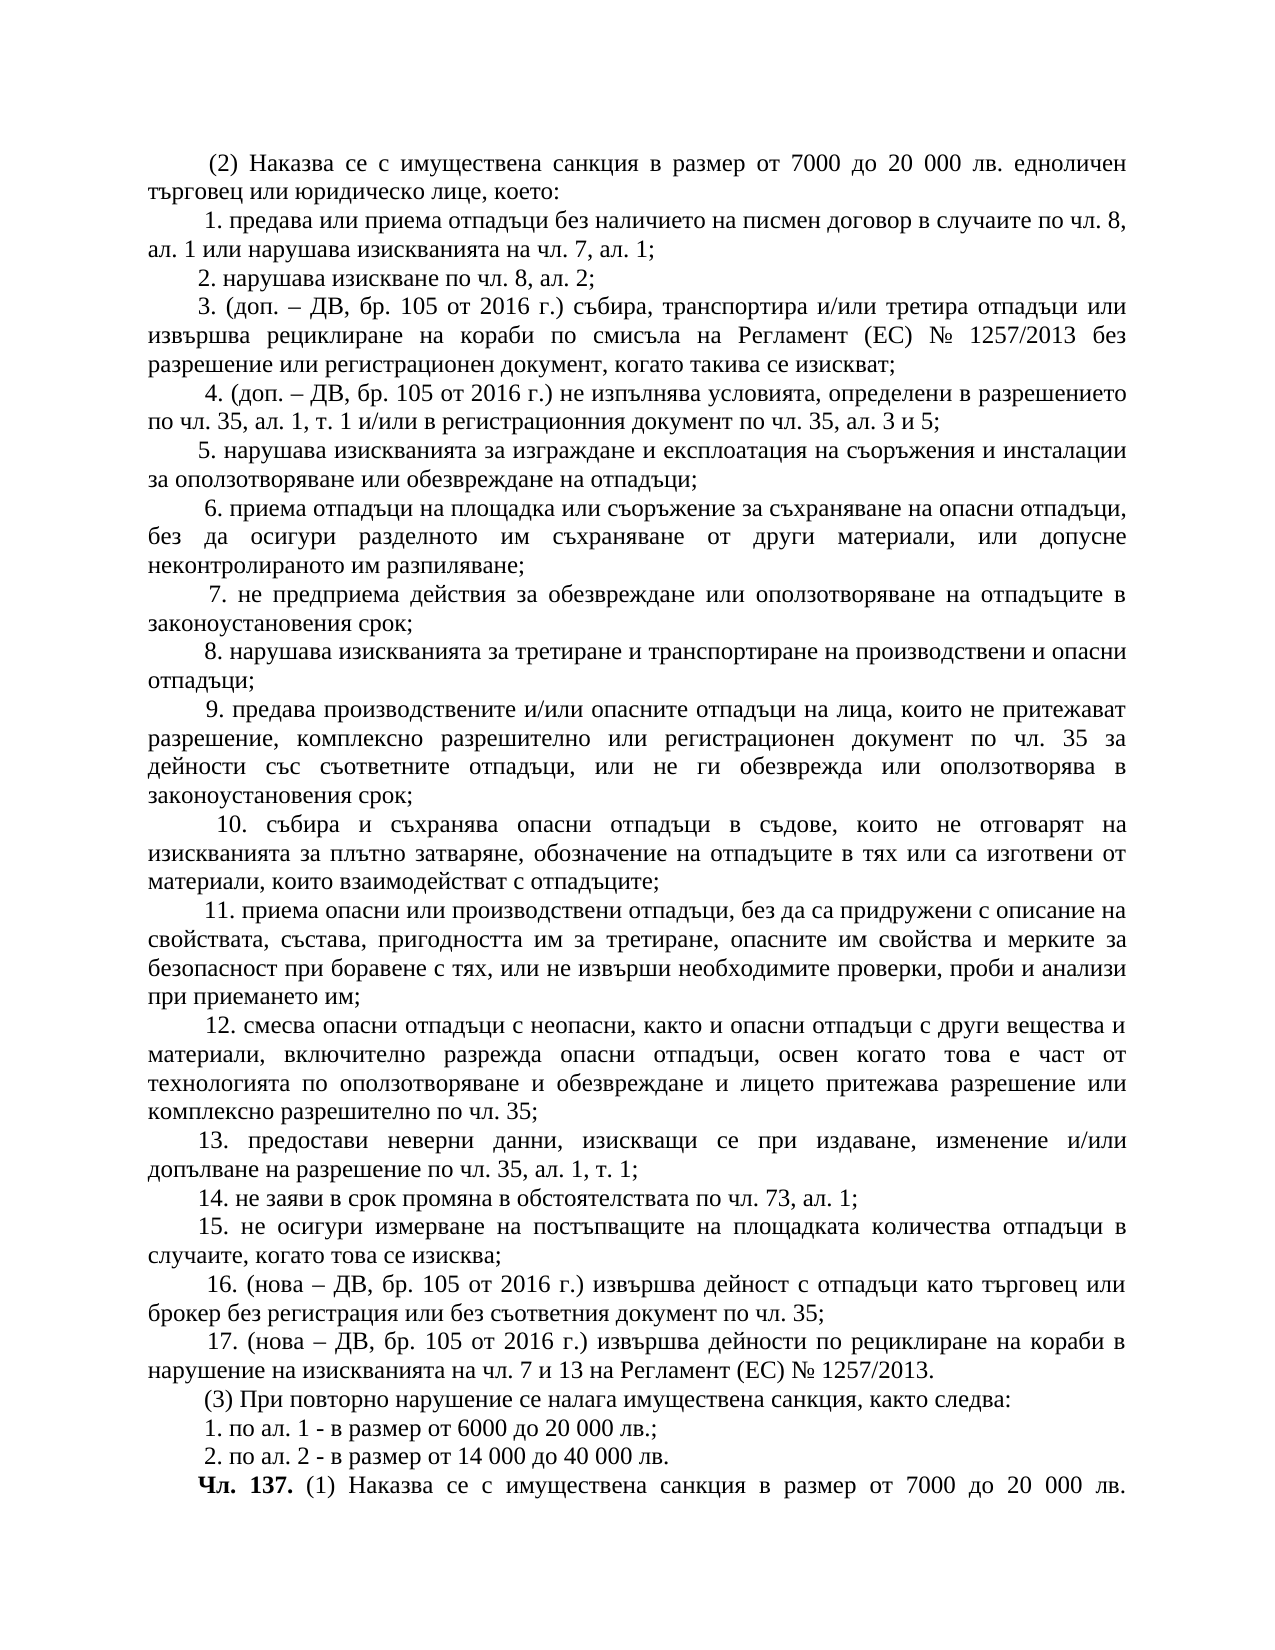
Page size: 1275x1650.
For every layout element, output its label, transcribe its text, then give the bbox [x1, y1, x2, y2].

text 11. приема опасни или производствени отпадъци, без да са придружени с описание на свойствата, състава, пригодността им за третиране, опасните им свойства и мерките за безопасност при боравене с тях, или не извърши необходимите проверки, проби и анализи при приемането им; [148, 895, 1127, 1010]
text 15. не осигури измерване на постъпващите на площадката количества отпадъци в случаите, когато това се изисква; [148, 1211, 1127, 1269]
text 2. нарушава изискване по чл. 8, ал. 2; [148, 263, 1127, 291]
text 1. предава или приема отпадъци без наличието на писмен договор в случаите по чл. 8, ал. 1 или нарушава изискванията на чл. 7, ал. 1; [148, 205, 1127, 263]
text 7. не предприема действия за обезвреждане или оползотворяване на отпадъците в законоустановения срок; [148, 579, 1127, 636]
text (2) Наказва се с имуществена санкция в размер от 7000 до 20 000 лв. едноличен търговец или юридическо лице, което: [148, 148, 1127, 205]
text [148, 1470, 1127, 1499]
text 6. приема отпадъци на площадка или съоръжение за съхраняване на опасни отпадъци, без да осигури разделното им съхраняване от други материали, или допусне неконтролираното им разпиляване; [148, 493, 1127, 579]
text 9. предава производствените и/или опасните отпадъци на лица, които не притежават разрешение, комплексно разрешително или регистрационен документ по чл. 35 за дейности със съответните отпадъци, или не ги обезврежда или оползотворява в законоустановения срок; [148, 694, 1127, 809]
text 12. смесва опасни отпадъци с неопасни, както и опасни отпадъци с други вещества и материали, включително разрежда опасни отпадъци, освен когато това е част от технологията по оползотворяване и обезвреждане и лицето притежава разрешение или комплексно разрешително по чл. 35; [148, 1010, 1127, 1125]
text 1. по ал. 1 - в размер от 6000 до 20 000 лв.; [148, 1413, 1127, 1441]
text 4. (доп. – ДВ, бр. 105 от 2016 г.) не изпълнява условията, определени в разрешението по чл. 35, ал. 1, т. 1 и/или в регистрационния документ по чл. 35, ал. 3 и 5; [148, 378, 1127, 435]
text 16. (нова – ДВ, бр. 105 от 2016 г.) извършва дейност с отпадъци като търговец или брокер без регистрация или без съответния документ по чл. 35; [148, 1269, 1127, 1326]
text (3) При повторно нарушение се налага имуществена санкция, както следва: [148, 1384, 1127, 1413]
text 10. събира и съхранява опасни отпадъци в съдове, които не отговарят на изискванията за плътно затваряне, обозначение на отпадъците в тях или са изготвени от материали, които взаимодействат с отпадъците; [148, 809, 1127, 895]
text 8. нарушава изискванията за третиране и транспортиране на производствени и опасни отпадъци; [148, 636, 1127, 694]
text 17. (нова – ДВ, бр. 105 от 2016 г.) извършва дейности по рециклиране на кораби в нарушение на изискванията на чл. 7 и 13 на Регламент (ЕС) № 1257/2013. [148, 1326, 1127, 1384]
text 5. нарушава изискванията за изграждане и експлоатация на съоръжения и инсталации за оползотворяване или обезвреждане на отпадъци; [148, 435, 1127, 493]
text 2. по ал. 2 - в размер от 14 000 до 40 000 лв. [148, 1441, 1127, 1470]
text 13. предостави неверни данни, изискващи се при издаване, изменение и/или допълване на разрешение по чл. 35, ал. 1, т. 1; [148, 1125, 1127, 1183]
text 14. не заяви в срок промяна в обстоятелствата по чл. 73, ал. 1; [148, 1183, 1127, 1211]
text 3. (доп. – ДВ, бр. 105 от 2016 г.) събира, транспортира и/или третира отпадъци или извършва рециклиране на кораби по смисъла на Регламент (ЕС) № 1257/2013 без разрешение или регистрационен документ, когато такива се изискват; [148, 291, 1127, 378]
